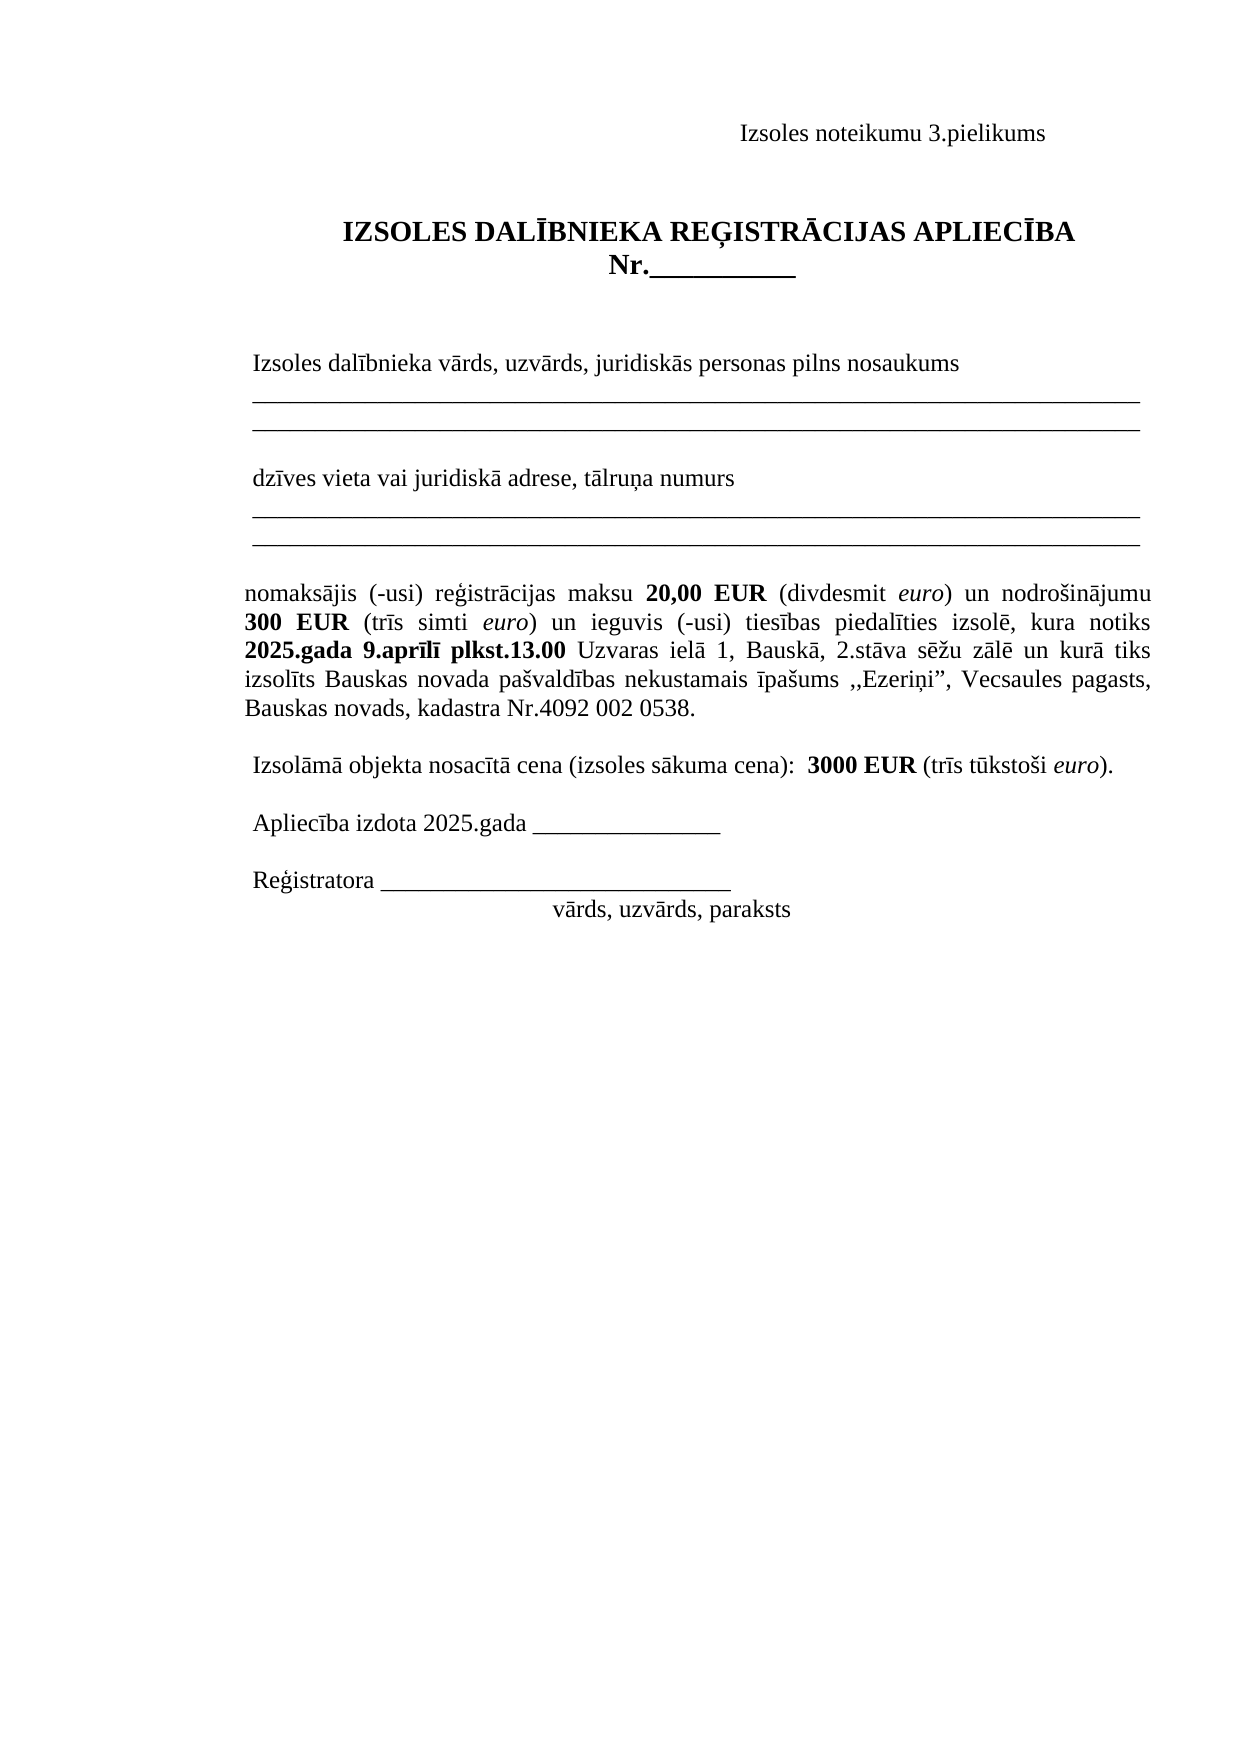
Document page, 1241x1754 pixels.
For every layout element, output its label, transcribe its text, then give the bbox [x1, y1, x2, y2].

text _______________________________________________________________________ [252, 406, 1152, 434]
text _______________________________________________________________________ [252, 492, 1152, 521]
text _______________________________________________________________________ [252, 377, 1152, 406]
text nomaksājis (-usi) reģistrācijas maksu 20,00 EUR (divdesmit euro) un nodrošinājumu 300 EUR (trīs simti euro) un ieguvis (-usi) tiesības piedalīties izsolē, kura notiks 2025.gada 9.aprīlī plkst.13.00 Uzvaras ielā 1, Bauskā, 2.stāva sēžu zālē un kurā tiks izsolīts Bauskas novada pašvaldības nekustamais īpašums ,,Ezeriņi”, Vecsaules pagasts, Bauskas novads, kadastra Nr.4092 002 0538. [244, 578, 1152, 722]
text _______________________________________________________________________ [252, 521, 1152, 549]
text dzīves vieta vai juridiskā adrese, tālruņa numurs [252, 463, 1152, 492]
text Izsoles dalībnieka vārds, uzvārds, juridiskās personas pilns nosaukums [252, 348, 1152, 377]
text Reģistratora ____________________________ [252, 866, 1152, 894]
text vārds, uzvārds, paraksts [477, 894, 1152, 923]
text Izsoles noteikumu 3.pielikums [252, 118, 1152, 147]
text Apliecība izdota 2025.gada _______________ [252, 808, 1152, 837]
text Izsolāmā objekta nosacītā cena (izsoles sākuma cena): 3000 EUR (trīs tūkstoši euro). [252, 751, 1152, 779]
text IZSOLES DALĪBNIEKA REĢISTRĀCIJAS APLIECĪBA Nr.__________ [252, 214, 1152, 281]
